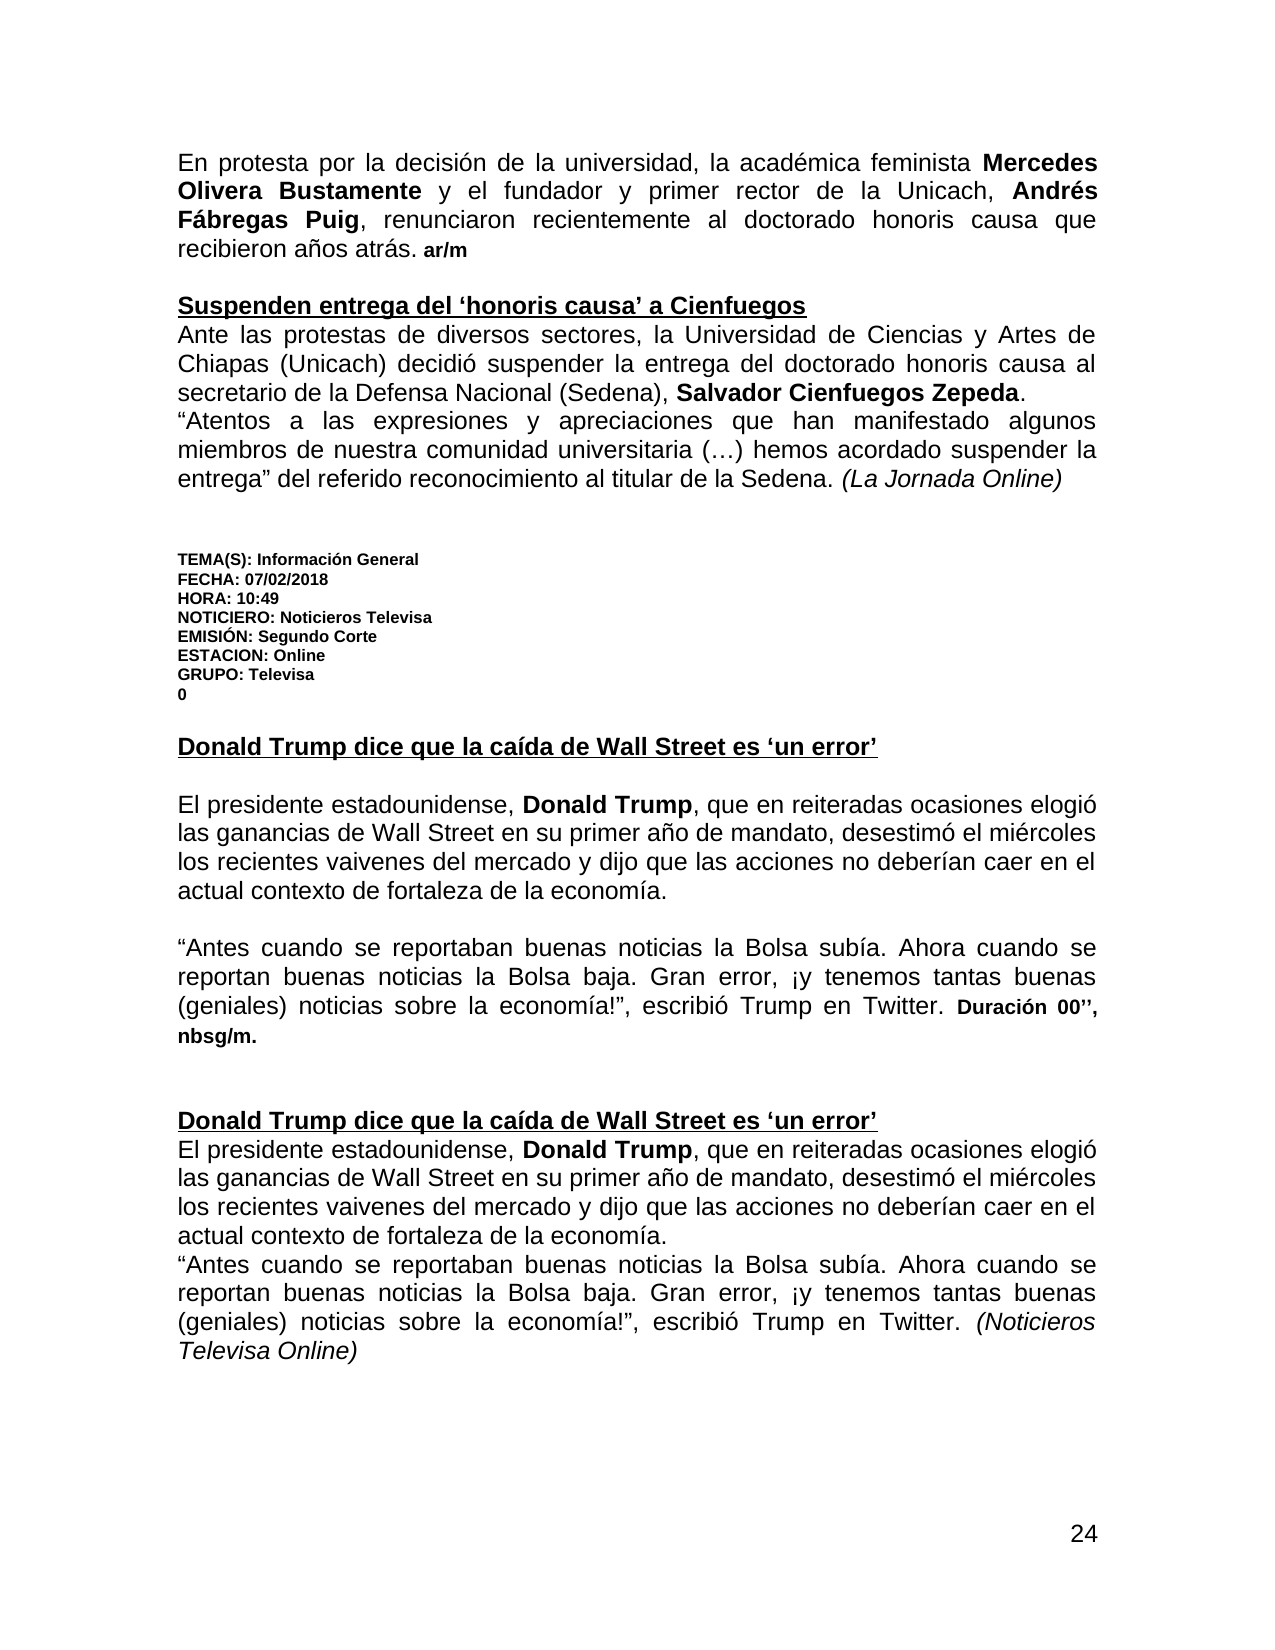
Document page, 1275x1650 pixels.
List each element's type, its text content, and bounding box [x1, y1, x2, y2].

text “Atentos a las expresiones y apreciaciones que han manifestado algunos miembros de nuestra comunidad universitaria (…) hemos acordado suspender la entrega” del referido reconocimiento al titular de la Sedena. (La Jornada Online) [177, 406, 1098, 493]
text “Antes cuando se reportaban buenas noticias la Bolsa subía. Ahora cuando se reportan buenas noticias la Bolsa baja. Gran error, ¡y tenemos tantas buenas (geniales) noticias sobre la economía!”, escribió Trump en Twitter. Duración 00’’, nbsg/m. [177, 933, 1098, 1048]
text HORA: 10:49 [177, 588, 1098, 608]
text GRUPO: Televisa [177, 665, 1098, 684]
text Donald Trump dice que la caída de Wall Street es ‘un error’ [177, 732, 1098, 761]
text FECHA: 07/02/2018 [177, 569, 1098, 588]
text Suspenden entrega del ‘honoris causa’ a Cienfuegos [177, 291, 1098, 320]
text NOTICIERO: Noticieros Televisa [177, 608, 1098, 627]
text EMISIÓN: Segundo Corte [177, 627, 1098, 646]
text En protesta por la decisión de la universidad, la académica feminista Mercedes Olivera Bustamente y el fundador y primer rector de la Unicach, Andrés Fábregas Puig, renunciaron recientemente al doctorado honoris causa que recibieron años atrás. ar/m [177, 148, 1098, 263]
text ESTACION: Online [177, 646, 1098, 665]
text Ante las protestas de diversos sectores, la Universidad de Ciencias y Artes de Chiapas (Unicach) decidió suspender la entrega del doctorado honoris causa al secretario de la Defensa Nacional (Sedena), Salvador Cienfuegos Zepeda. [177, 320, 1098, 406]
text 0 [177, 684, 1098, 703]
text El presidente estadounidense, Donald Trump, que en reiteradas ocasiones elogió las ganancias de Wall Street en su primer año de mandato, desestimó el miércoles los recientes vaivenes del mercado y dijo que las acciones no deberían caer en el actual contexto de fortaleza de la economía. [177, 1135, 1098, 1250]
text TEMA(S): Información General [177, 550, 1098, 569]
text El presidente estadounidense, Donald Trump, que en reiteradas ocasiones elogió las ganancias de Wall Street en su primer año de mandato, desestimó el miércoles los recientes vaivenes del mercado y dijo que las acciones no deberían caer en el actual contexto de fortaleza de la economía. [177, 790, 1098, 905]
text Donald Trump dice que la caída de Wall Street es ‘un error’ [177, 1106, 1098, 1135]
text “Antes cuando se reportaban buenas noticias la Bolsa subía. Ahora cuando se reportan buenas noticias la Bolsa baja. Gran error, ¡y tenemos tantas buenas (geniales) noticias sobre la economía!”, escribió Trump en Twitter. (Noticieros Televisa Online) [177, 1250, 1098, 1365]
